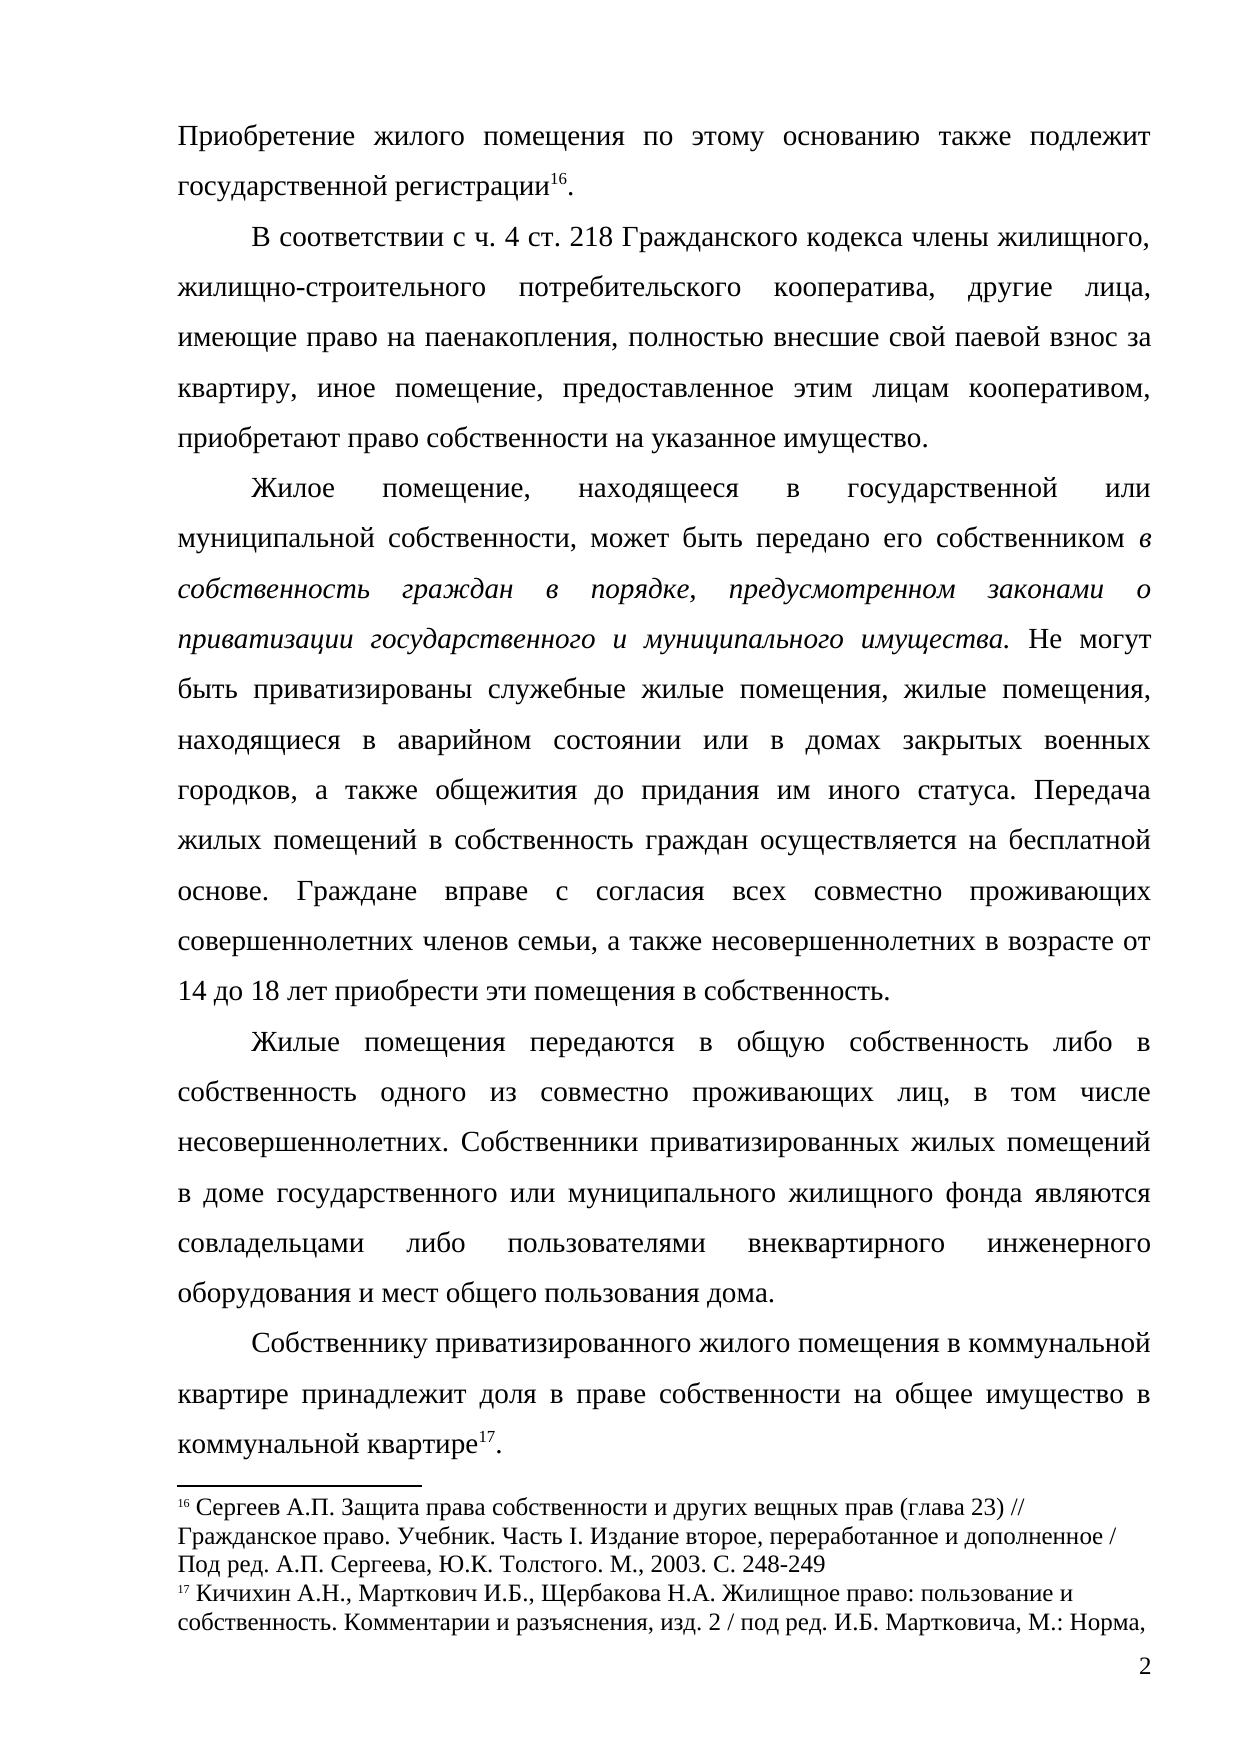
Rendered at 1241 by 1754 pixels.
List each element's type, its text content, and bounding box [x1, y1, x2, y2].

text Жилое помещение, находящееся в государственной или муниципальной собственности, может быть передано его собственником в собственность граждан в порядке, предусмотренном законами о приватизации государственного и муниципального имущества. Не могут быть приватизированы служебные жилые помещения, жилые помещения, находящиеся в аварийном состоянии или в домах закрытых военных городков, а также общежития до придания им иного статуса. Передача жилых помещений в собственность граждан осуществляется на бесплатной основе. Граждане вправе с согласия всех совместно проживающих совершеннолетних членов семьи, а также несовершеннолетних в возрасте от 14 до 18 лет приобрести эти помещения в собственность. [177, 470, 1152, 1007]
text В соответствии с ч. 4 ст. 218 Гражданского кодекса члены жилищного, жилищно-строительного потребительского кооператива, другие лица, имеющие право на паенакопления, полностью внесшие свой паевой взнос за квартиру, иное помещение, предоставленное этим лицам кооперативом, приобретают право собственности на указанное имущество. [177, 219, 1152, 453]
text Жилые помещения передаются в общую собственность либо в собственность одного из совместно проживающих лиц, в том числе несовершеннолетних. Собственники приватизированных жилых помещений в доме государственного или муниципального жилищного фонда являются совладельцами либо пользователями внеквартирного инженерного оборудования и мест общего пользования дома. [177, 1024, 1152, 1309]
text Собственнику приватизированного жилого помещения в коммунальной квартире принадлежит доля в праве собственности на общее имущество в коммунальной квартире. [177, 1326, 1152, 1460]
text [177, 118, 1152, 202]
